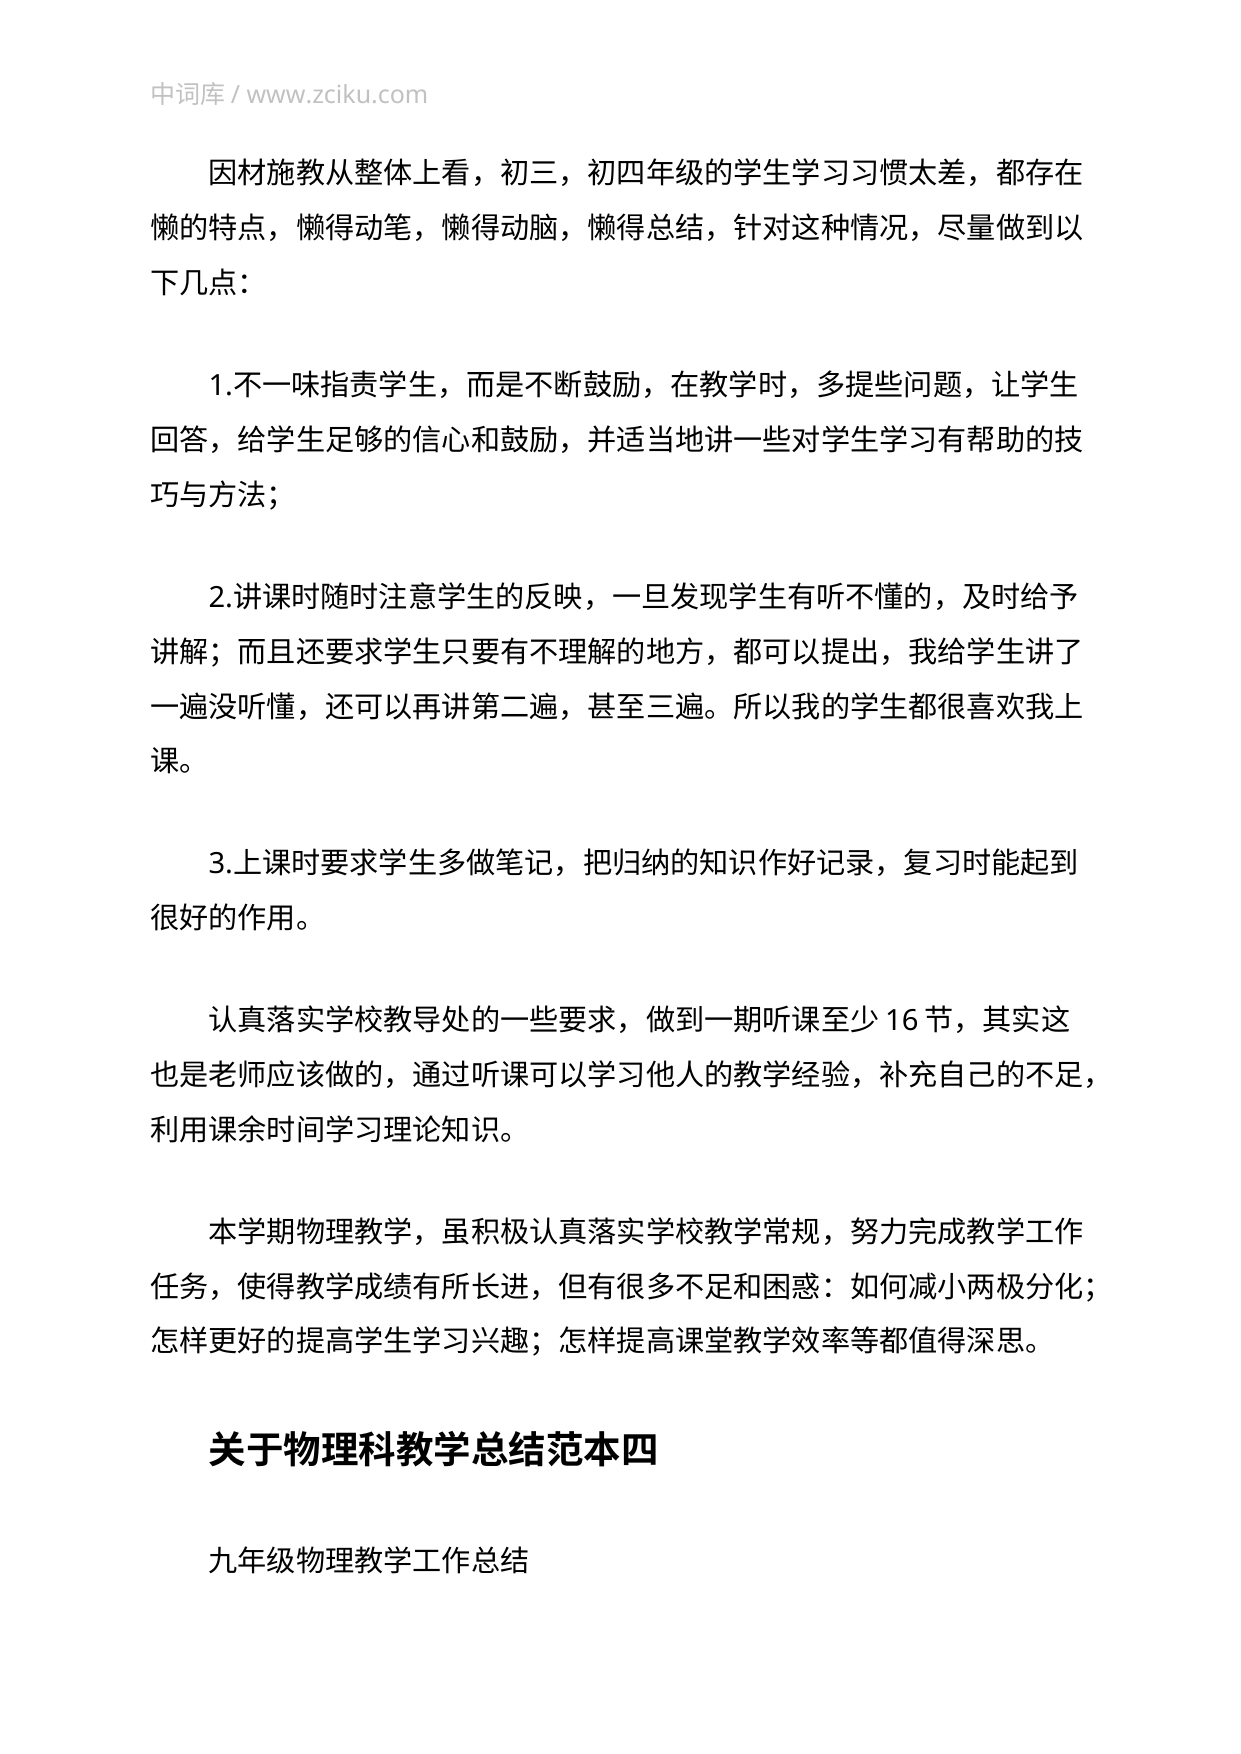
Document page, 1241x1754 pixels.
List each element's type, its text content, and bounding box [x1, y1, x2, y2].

text 本学期物理教学，虽积极认真落实学校教学常规，努力完成教学工作任务，使得教学成绩有所长进，但有很多不足和困惑：如何减小两极分化；怎样更好的提高学生学习兴趣；怎样提高课堂教学效率等都值得深思。 [150, 1208, 1090, 1360]
text 关于物理科教学总结范本四 [150, 1420, 1090, 1474]
text 认真落实学校教导处的一些要求，做到一期听课至少16节，其实这也是老师应该做的，通过听课可以学习他人的教学经验，补充自己的不足，利用课余时间学习理论知识。 [150, 997, 1090, 1149]
text 九年级物理教学工作总结 [150, 1537, 1090, 1579]
text 1.不一味指责学生，而是不断鼓励，在教学时，多提些问题，让学生回答，给学生足够的信心和鼓励，并适当地讲一些对学生学习有帮助的技巧与方法； [150, 362, 1090, 514]
text 3.上课时要求学生多做笔记，把归纳的知识作好记录，复习时能起到很好的作用。 [150, 840, 1090, 937]
text 因材施教从整体上看，初三，初四年级的学生学习习惯太差，都存在懒的特点，懒得动笔，懒得动脑，懒得总结，针对这种情况，尽量做到以下几点： [150, 150, 1090, 302]
text 2.讲课时随时注意学生的反映，一旦发现学生有听不懂的，及时给予讲解；而且还要求学生只要有不理解的地方，都可以提出，我给学生讲了一遍没听懂，还可以再讲第二遍，甚至三遍。所以我的学生都很喜欢我上课。 [150, 573, 1090, 780]
